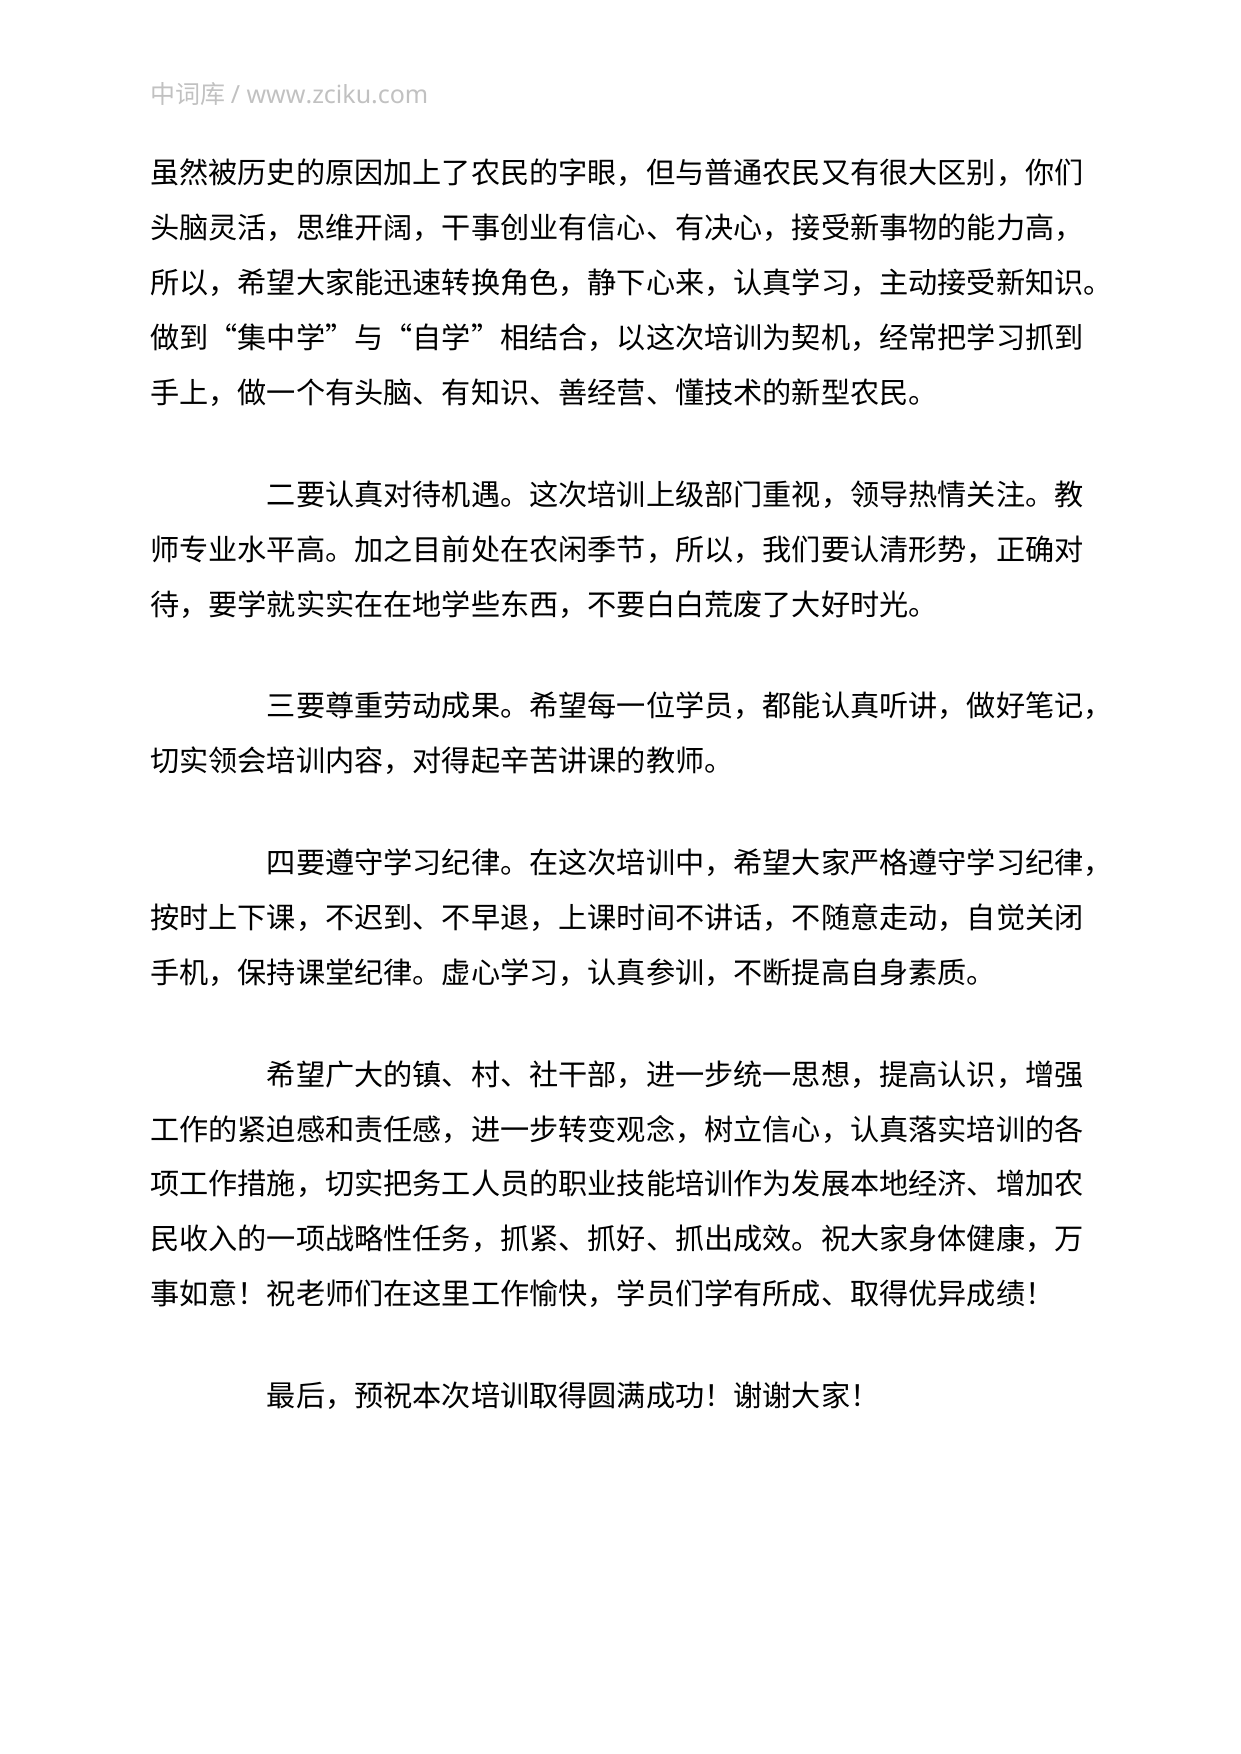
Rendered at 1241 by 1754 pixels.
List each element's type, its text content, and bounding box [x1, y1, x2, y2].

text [150, 150, 1090, 412]
text 希望广大的镇、村、社干部，进一步统一思想，提高认识，增强工作的紧迫感和责任感，进一步转变观念，树立信心，认真落实培训的各项工作措施，切实把务工人员的职业技能培训作为发展本地经济、增加农民收入的一项战略性任务，抓紧、抓好、抓出成效。祝大家身体健康，万事如意！祝老师们在这里工作愉快，学员们学有所成、取得优异成绩！ [150, 1051, 1090, 1313]
text 最后，预祝本次培训取得圆满成功！谢谢大家！ [150, 1372, 1090, 1415]
text 二要认真对待机遇。这次培训上级部门重视，领导热情关注。教师专业水平高。加之目前处在农闲季节，所以，我们要认清形势，正确对待，要学就实实在在地学些东西，不要白白荒废了大好时光。 [150, 471, 1090, 623]
text 四要遵守学习纪律。在这次培训中，希望大家严格遵守学习纪律，按时上下课，不迟到、不早退，上课时间不讲话，不随意走动，自觉关闭手机，保持课堂纪律。虚心学习，认真参训，不断提高自身素质。 [150, 839, 1090, 992]
text 三要尊重劳动成果。希望每一位学员，都能认真听讲，做好笔记，切实领会培训内容，对得起辛苦讲课的教师。 [150, 683, 1090, 780]
